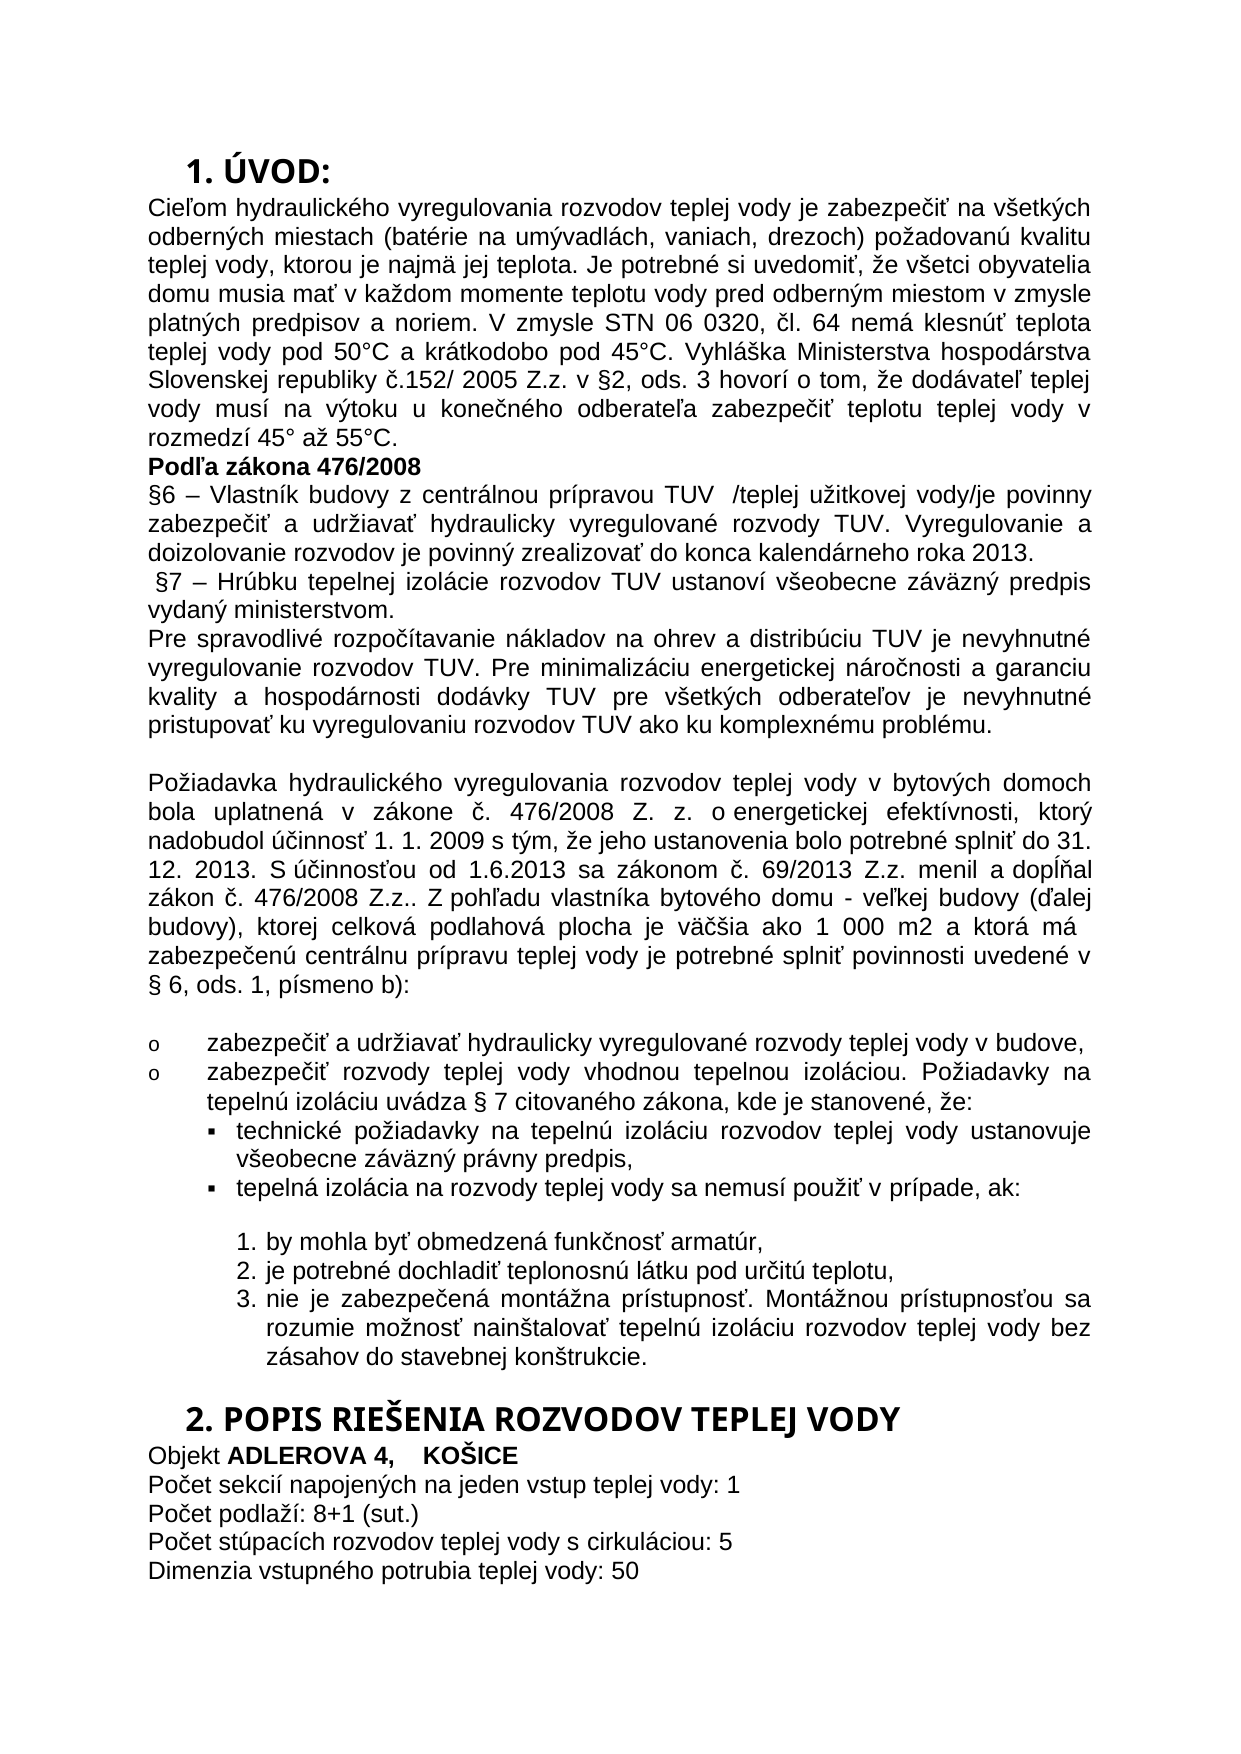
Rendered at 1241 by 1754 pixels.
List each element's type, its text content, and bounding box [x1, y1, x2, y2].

list nie je zabezpečená montážna prístupnosť. Montážnou prístupnosťou sa rozumie možnosť nainštalovať tepelnú izoláciu rozvodov teplej vody bez zásahov do stavebnej konštrukcie. [236, 1284, 1093, 1371]
list technické požiadavky na tepelnú izoláciu rozvodov teplej vody ustanovuje všeobecne záväzný právny predpis, [207, 1116, 1093, 1173]
list tepelná izolácia na rozvody teplej vody sa nemusí použiť v prípade, ak: [207, 1173, 1093, 1202]
text Podľa zákona 476/2008 [148, 452, 1093, 481]
list zabezpečiť a udržiavať hydraulicky vyregulované rozvody teplej vody v budove, [148, 1028, 1093, 1057]
subtitle POPIS RIEŠENIA ROZVODOV TEPLEJ VODY [185, 1396, 1093, 1441]
text Objekt ADLEROVA 4, KOŠICE [148, 1441, 1093, 1470]
text §6 – Vlastník budovy z centrálnou prípravou TUV /teplej užitkovej vody/je povinny zabezpečiť a udržiavať hydraulicky vyregulované rozvody TUV. Vyregulovanie a doizolovanie rozvodov je povinný zrealizovať do konca kalendárneho roka 2013. [148, 481, 1093, 567]
text Cieľom hydraulického vyregulovania rozvodov teplej vody je zabezpečiť na všetkých odberných miestach (batérie na umývadlách, vaniach, drezoch) požadovanú kvalitu teplej vody, ktorou je najmä jej teplota. Je potrebné si uvedomiť, že všetci obyvatelia domu musia mať v každom momente teplotu vody pred odberným miestom v zmysle platných predpisov a noriem. V zmysle STN 06 0320, čl. 64 nemá klesnúť teplota teplej vody pod 50°C a krátkodobo pod 45°C. Vyhláška Ministerstva hospodárstva Slovenskej republiky č.152/ 2005 Z.z. v §2, ods. 3 hovorí o tom, že dodávateľ teplej vody musí na výtoku u konečného odberateľa zabezpečiť teplotu teplej vody v rozmedzí 45° až 55°C. [148, 193, 1093, 452]
text Počet sekcií napojených na jeden vstup teplej vody: 1 [148, 1470, 1093, 1499]
list by mohla byť obmedzená funkčnosť armatúr, [236, 1227, 1093, 1256]
text Počet podlaží: 8+1 (sut.) [148, 1499, 1093, 1527]
text Požiadavka hydraulického vyregulovania rozvodov teplej vody v bytových domoch bola uplatnená v zákone č. 476/2008 Z. z. o energetickej efektívnosti, ktorý nadobudol účinnosť 1. 1. 2009 s tým, že jeho ustanovenia bolo potrebné splniť do 31. 12. 2013. S účinnosťou od 1.6.2013 sa zákonom č. 69/2013 Z.z. menil a dopĺňal zákon č. 476/2008 Z.z.. Z pohľadu vlastníka bytového domu - veľkej budovy (ďalej budovy), ktorej celková podlahová plocha je väčšia ako 1 000 m2 a ktorá má zabezpečenú centrálnu prípravu teplej vody je potrebné splniť povinnosti uvedené v § 6, ods. 1, písmeno b): [148, 768, 1093, 998]
text Dimenzia vstupného potrubia teplej vody: 50 [148, 1556, 1093, 1585]
text Pre spravodlivé rozpočítavanie nákladov na ohrev a distribúciu TUV je nevyhnutné vyregulovanie rozvodov TUV. Pre minimalizáciu energetickej náročnosti a garanciu kvality a hospodárnosti dodávky TUV pre všetkých odberateľov je nevyhnutné pristupovať ku vyregulovaniu rozvodov TUV ako ku komplexnému problému. [148, 624, 1093, 739]
text Počet stúpacích rozvodov teplej vody s cirkuláciou: 5 [148, 1527, 1093, 1556]
list zabezpečiť rozvody teplej vody vhodnou tepelnou izoláciou. Požiadavky na tepelnú izoláciu uvádza § 7 citovaného zákona, kde je stanovené, že: [148, 1057, 1093, 1116]
subtitle ÚVOD: [185, 148, 1093, 193]
text §7 – Hrúbku tepelnej izolácie rozvodov TUV ustanoví všeobecne záväzný predpis vydaný ministerstvom. [148, 567, 1093, 624]
list je potrebné dochladiť teplonosnú látku pod určitú teplotu, [236, 1256, 1093, 1284]
